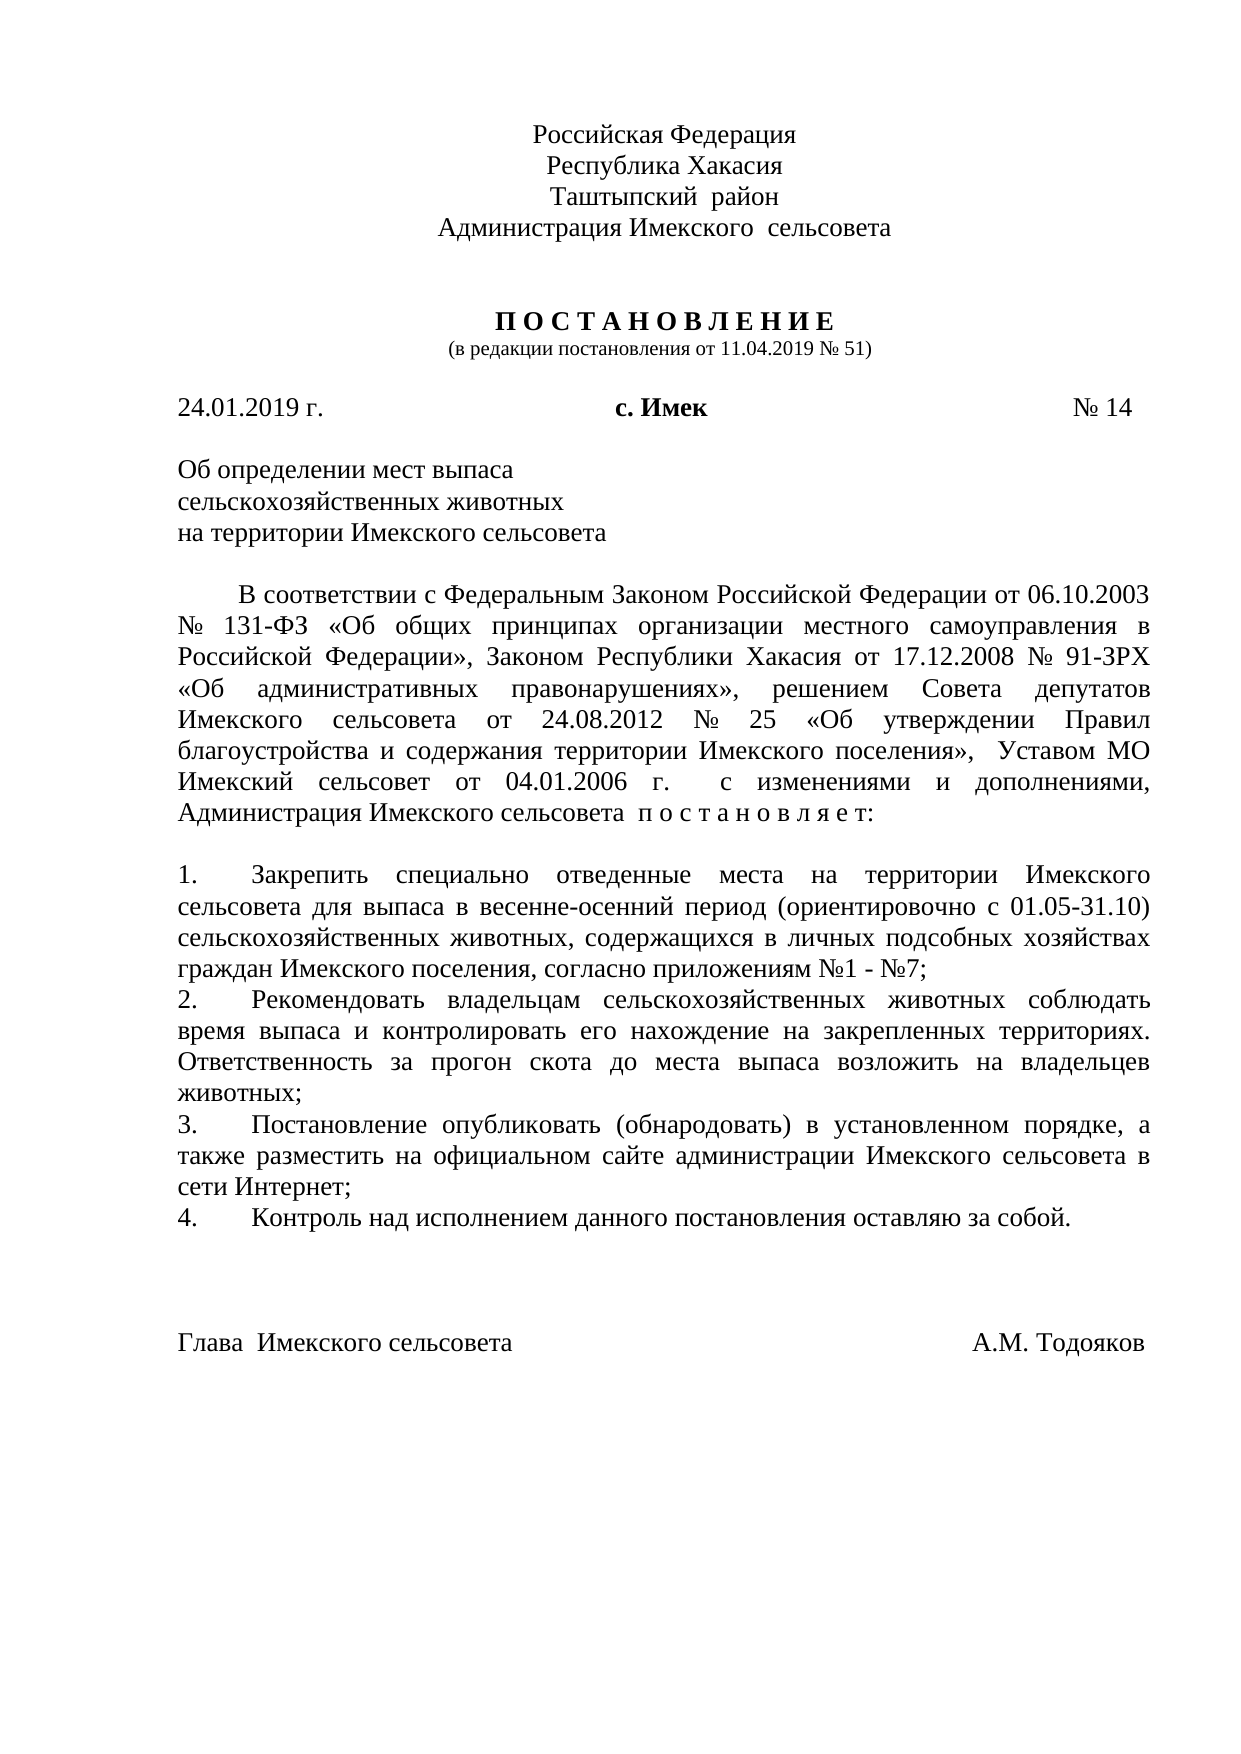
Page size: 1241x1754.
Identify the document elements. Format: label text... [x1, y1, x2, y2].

text Администрация Имекского сельсовета [177, 212, 1152, 243]
list Постановление опубликовать (обнародовать) в установленном порядке, а также разместить на официальном сайте администрации Имекского сельсовета в сети Интернет; [177, 1108, 1152, 1201]
list Контроль над исполнением данного постановления оставляю за собой. [177, 1201, 1152, 1232]
text П О С Т А Н О В Л Е Н И Е [177, 305, 1152, 336]
text (в редакции постановления от 11.04.2019 № 51) [177, 336, 1152, 360]
text 24.01.2019 г. с. Имек № 14 [177, 391, 1152, 422]
text Республика Хакасия [177, 149, 1152, 180]
list Рекомендовать владельцам сельскохозяйственных животных соблюдать время выпаса и контролировать его нахождение на закрепленных территориях. Ответственность за прогон скота до места выпаса возложить на владельцев животных; [177, 983, 1152, 1108]
text на территории Имекского сельсовета [177, 516, 1152, 547]
text Таштыпский район [177, 180, 1152, 212]
text Об определении мест выпаса [177, 454, 1152, 485]
text Глава Имекского сельсовета А.М. Тодояков [177, 1326, 1152, 1357]
text В соответствии с Федеральным Законом Российской Федерации от 06.10.2003 № 131-ФЗ «Об общих принципах организации местного самоуправления в Российской Федерации», Законом Республики Хакасия от 17.12.2008 № 91-ЗРХ «Об административных правонарушениях», решением Совета депутатов Имекского сельсовета от 24.08.2012 № 25 «Об утверждении Правил благоустройства и содержания территории Имекского поселения», Уставом МО Имекский сельсовет от 04.01.2006 г. с изменениями и дополнениями, Администрация Имекского сельсовета п о с т а н о в л я е т: [177, 578, 1152, 827]
list Закрепить специально отведенные места на территории Имекского сельсовета для выпаса в весенне-осенний период (ориентировочно с 01.05-31.10) сельскохозяйственных животных, содержащихся в личных подсобных хозяйствах граждан Имекского поселения, согласно приложениям №1 - №7; [177, 858, 1152, 983]
text сельскохозяйственных животных [177, 485, 1152, 516]
text Российская Федерация [177, 118, 1152, 149]
